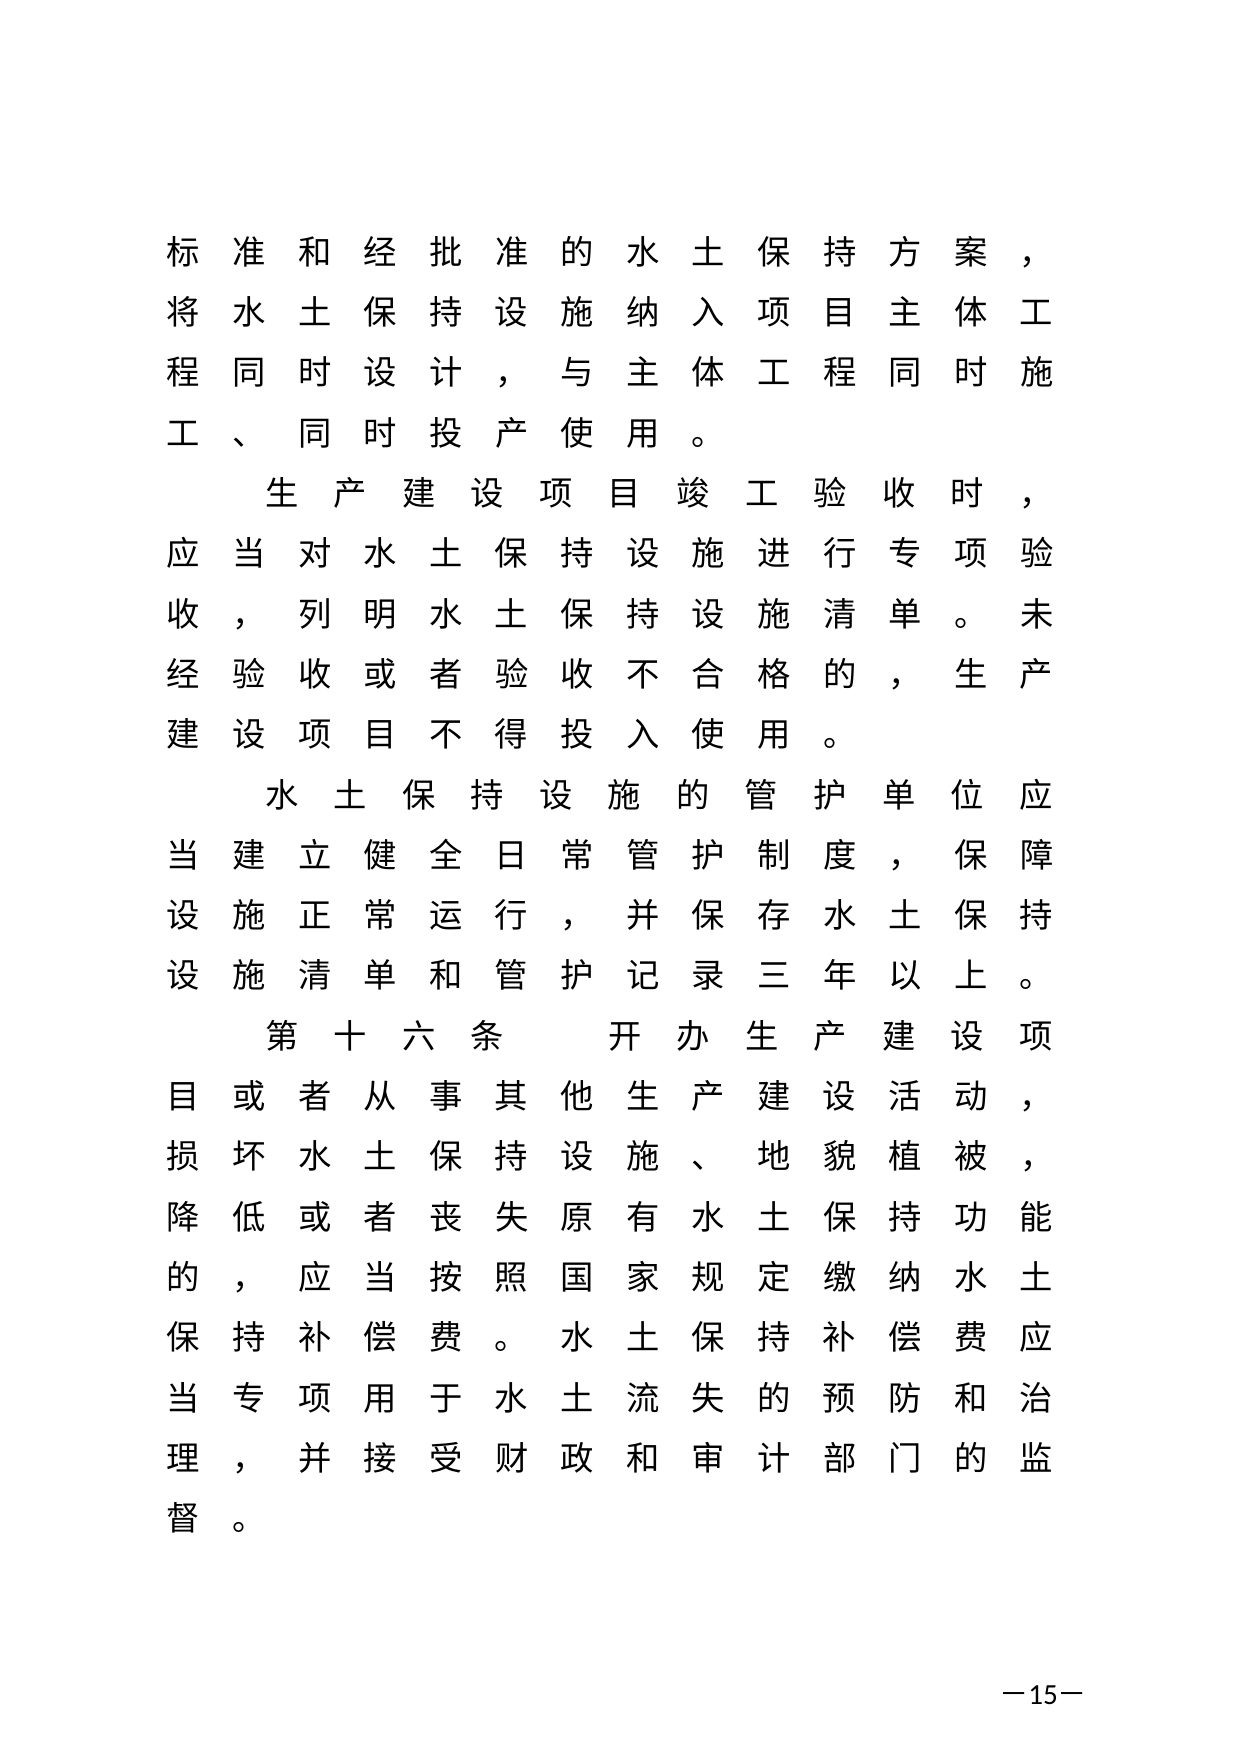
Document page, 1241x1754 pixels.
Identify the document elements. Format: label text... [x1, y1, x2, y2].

text 水土保持设施的管护单位应当建立健全日常管护制度，保障设施正常运行，并保存水土保持设施清单和管护记录三年以上。 [167, 762, 1085, 1003]
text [167, 219, 1085, 461]
text 生产建设项目竣工验收时，应当对水土保持设施进行专项验收，列明水土保持设施清单。未经验收或者验收不合格的，生产建设项目不得投入使用。 [167, 461, 1085, 762]
text 第十六条 开办生产建设项目或者从事其他生产建设活动，损坏水土保持设施、地貌植被，降低或者丧失原有水土保持功能的，应当按照国家规定缴纳水土保持补偿费。水土保持补偿费应当专项用于水土流失的预防和治理，并接受财政和审计部门的监督。 [167, 1003, 1085, 1546]
